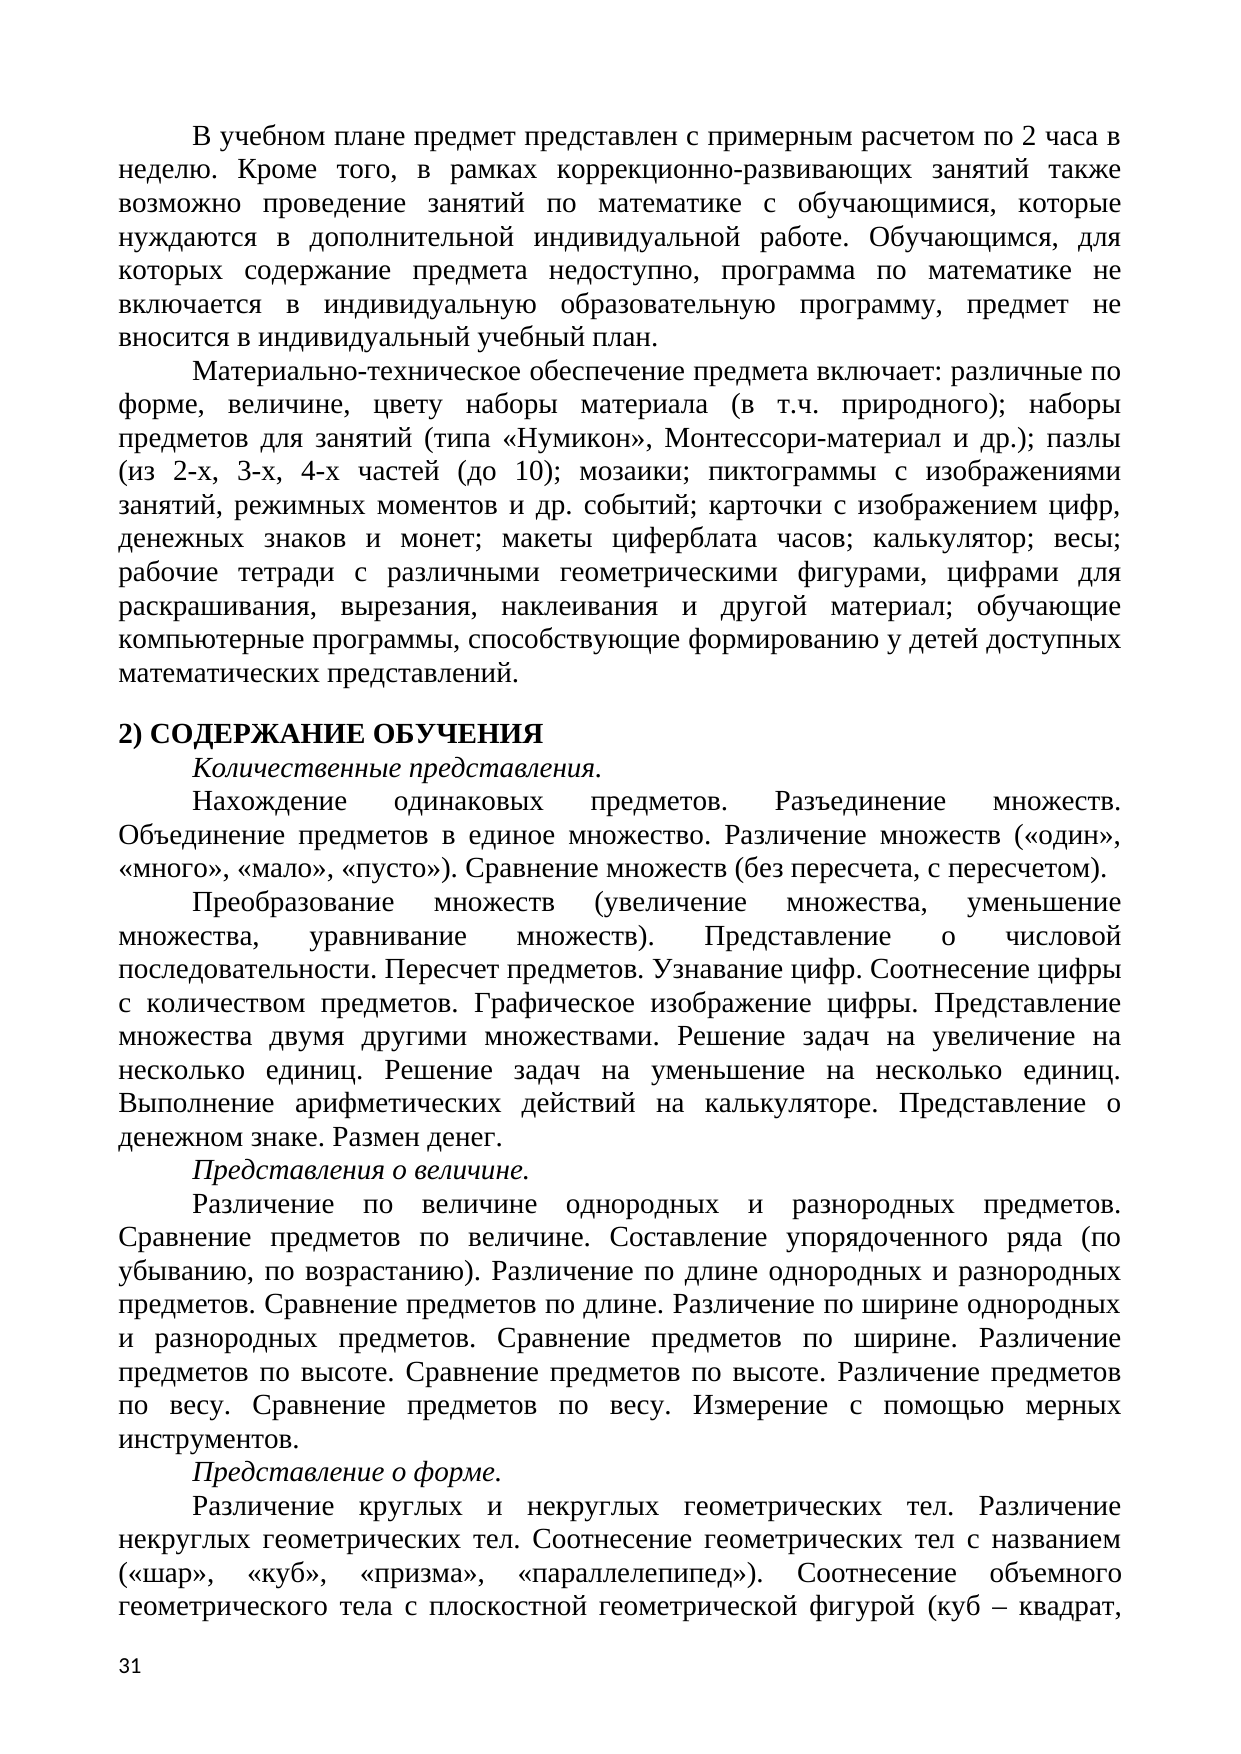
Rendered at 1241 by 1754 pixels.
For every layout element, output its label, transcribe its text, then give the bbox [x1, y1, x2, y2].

text В учебном плане предмет представлен с примерным расчетом по 2 часа в неделю. Кроме того, в рамках коррекционно-развивающих занятий также возможно проведение занятий по математике с обучающимися, которые нуждаются в дополнительной индивидуальной работе. Обучающимся, для которых содержание предмета недоступно, программа по математике не включается в индивидуальную образовательную программу, предмет не вносится в индивидуальный учебный план. [118, 118, 1122, 353]
text Различение по величине однородных и разнородных предметов. Сравнение предметов по величине. Составление упорядоченного ряда (по убыванию, по возрастанию). Различение по длине однородных и разнородных предметов. Сравнение предметов по длине. Различение по ширине однородных и разнородных предметов. Сравнение предметов по ширине. Различение предметов по высоте. Сравнение предметов по высоте. Различение предметов по весу. Сравнение предметов по весу. Измерение с помощью мерных инструментов. [118, 1186, 1122, 1454]
text Преобразование множеств (увеличение множества, уменьшение множества, уравнивание множеств). Представление о числовой последовательности. Пересчет предметов. Узнавание цифр. Соотнесение цифры с количеством предметов. Графическое изображение цифры. Представление множества двумя другими множествами. Решение задач на увеличение на несколько единиц. Решение задач на уменьшение на несколько единиц. Выполнение арифметических действий на калькуляторе. Представление о денежном знаке. Размен денег. [118, 884, 1122, 1152]
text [118, 1488, 1122, 1622]
text 2) СОДЕРЖАНИЕ ОБУЧЕНИЯ [118, 716, 1122, 750]
text Количественные представления. [118, 750, 1122, 783]
text Материально-техническое обеспечение предмета включает: различные по форме, величине, цвету наборы материала (в т.ч. природного); наборы предметов для занятий (типа «Нумикон», Монтессори-материал и др.); пазлы (из 2-х, 3-х, 4-х частей (до 10); мозаики; пиктограммы с изображениями занятий, режимных моментов и др. событий; карточки с изображением цифр, денежных знаков и монет; макеты циферблата часов; калькулятор; весы; рабочие тетради с различными геометрическими фигурами, цифрами для раскрашивания, вырезания, наклеивания и другой материал; обучающие компьютерные программы, способствующие формированию у детей доступных математических представлений. [118, 353, 1122, 688]
text Представление о форме. [118, 1454, 1122, 1488]
text Нахождение одинаковых предметов. Разъединение множеств. Объединение предметов в единое множество. Различение множеств («один», «много», «мало», «пусто»). Сравнение множеств (без пересчета, с пересчетом). [118, 783, 1122, 884]
text Представления о величине. [118, 1152, 1122, 1186]
